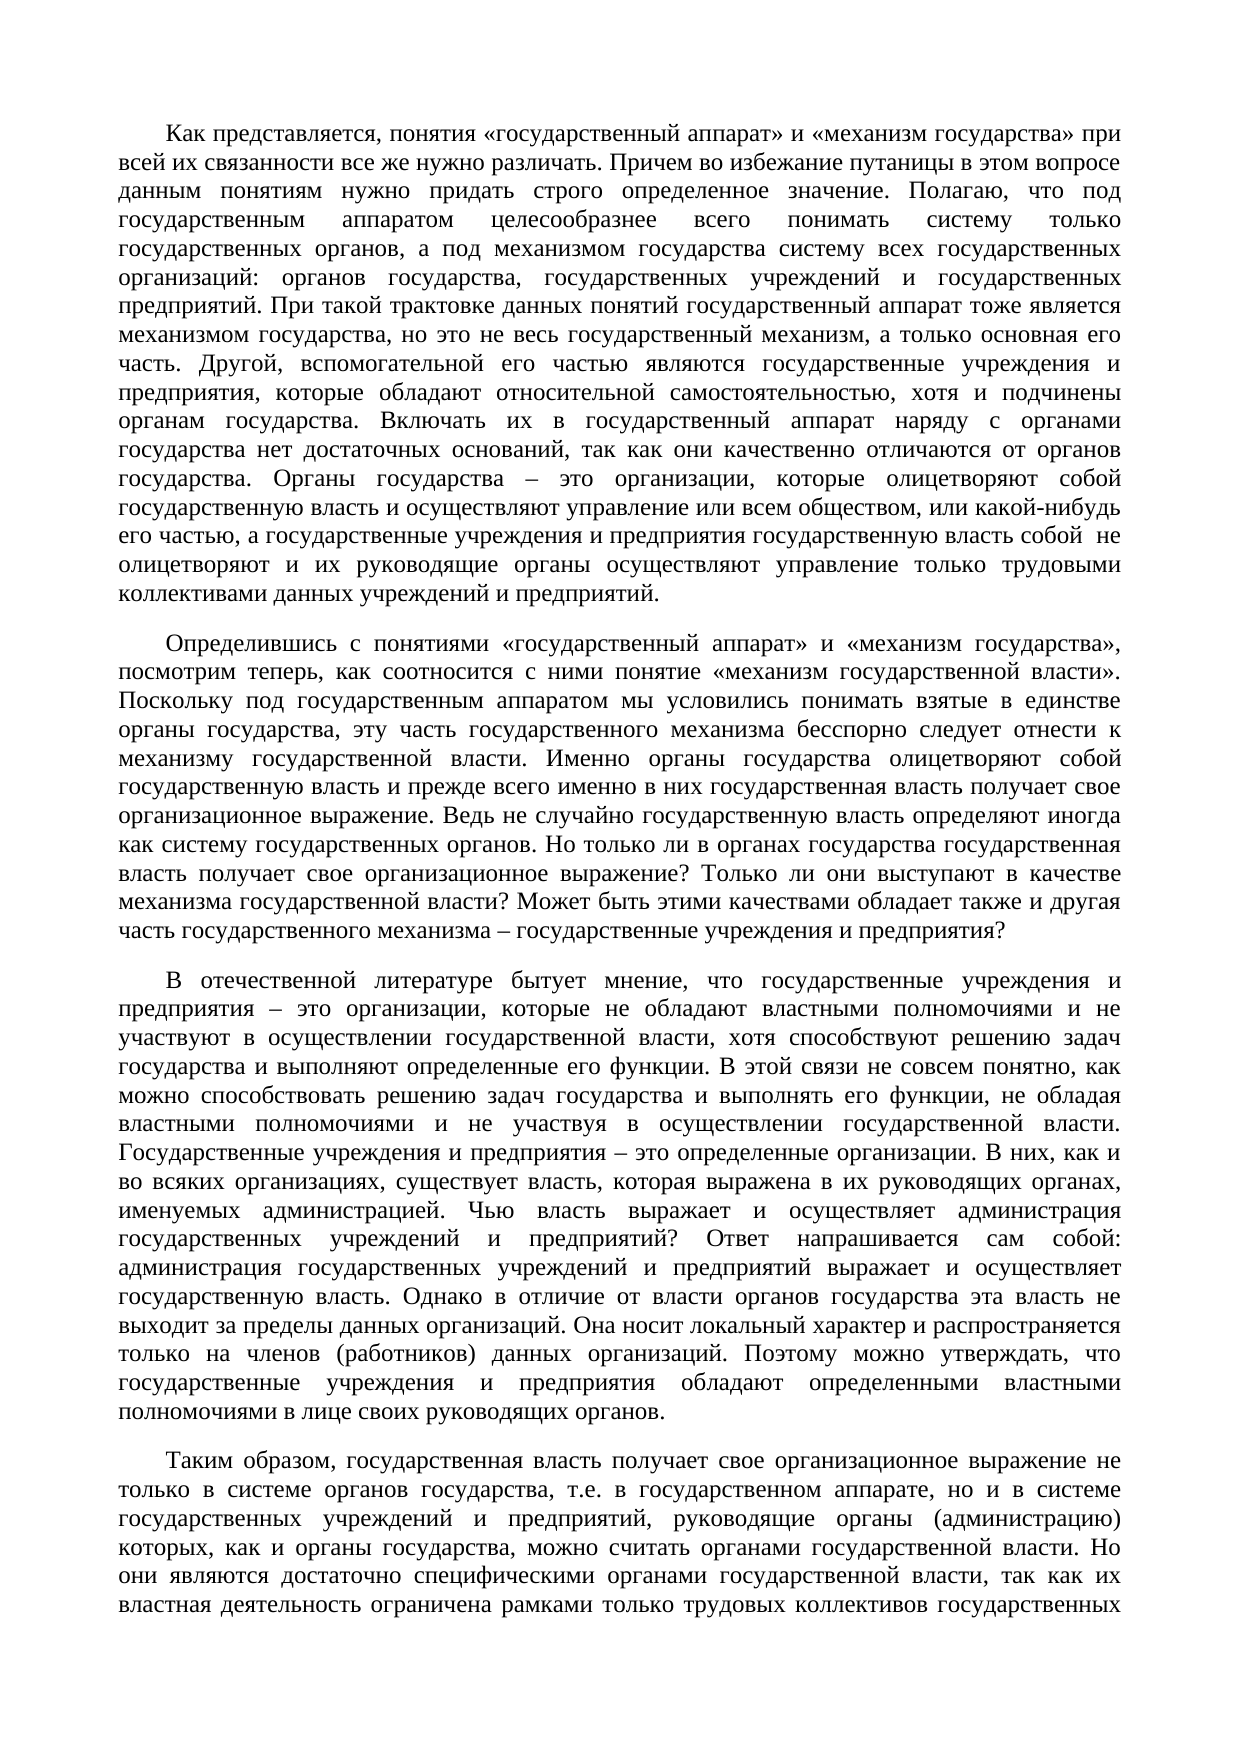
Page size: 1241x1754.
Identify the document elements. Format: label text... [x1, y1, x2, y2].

text Определившись с понятиями «государственный аппарат» и «механизм государства», посмотрим теперь, как соотносится с ними понятие «механизм государственной власти». Поскольку под государственным аппаратом мы условились понимать взятые в единстве органы государства, эту часть государственного механизма бесспорно следует отнести к механизму государственной власти. Именно органы государства олицетворяют собой государственную власть и прежде всего именно в них государственная власть получает свое организационное выражение. Ведь не случайно государственную власть определяют иногда как систему государственных органов. Но только ли в органах государства государственная власть получает свое организационное выражение? Только ли они выступают в качестве механизма государственной власти? Может быть этими качествами обладает также и другая часть государственного механизма – государственные учреждения и предприятия? [118, 628, 1122, 944]
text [118, 1446, 1122, 1618]
text Как представляется, понятия «государственный аппарат» и «механизм государства» при всей их связанности все же нужно различать. Причем во избежание путаницы в этом вопросе данным понятиям нужно придать строго определенное значение. Полагаю, что под государственным аппаратом целесообразнее всего понимать систему только государственных органов, а под механизмом государства систему всех государственных организаций: органов государства, государственных учреждений и государственных предприятий. При такой трактовке данных понятий государственный аппарат тоже является механизмом государства, но это не весь государственный механизм, а только основная его часть. Другой, вспомогательной его частью являются государственные учреждения и предприятия, которые обладают относительной самостоятельностью, хотя и подчинены органам государства. Включать их в государственный аппарат наряду с органами государства нет достаточных оснований, так как они качественно отличаются от органов государства. Органы государства – это организации, которые олицетворяют собой государственную власть и осуществляют управление или всем обществом, или какой-нибудь его частью, а государственные учреждения и предприятия государственную власть собой не олицетворяют и их руководящие органы осуществляют управление только трудовыми коллективами данных учреждений и предприятий. [118, 118, 1122, 607]
text В отечественной литературе бытует мнение, что государственные учреждения и предприятия – это организации, которые не обладают властными полномочиями и не участвуют в осуществлении государственной власти, хотя способствуют решению задач государства и выполняют определенные его функции. В этой связи не совсем понятно, как можно способствовать решению задач государства и выполнять его функции, не обладая властными полномочиями и не участвуя в осуществлении государственной власти. Государственные учреждения и предприятия – это определенные организации. В них, как и во всяких организациях, существует власть, которая выражена в их руководящих органах, именуемых администрацией. Чью власть выражает и осуществляет администрация государственных учреждений и предприятий? Ответ напрашивается сам собой: администрация государственных учреждений и предприятий выражает и осуществляет государственную власть. Однако в отличие от власти органов государства эта власть не выходит за пределы данных организаций. Она носит локальный характер и распространяется только на членов (работников) данных организаций. Поэтому можно утверждать, что государственные учреждения и предприятия обладают определенными властными полномочиями в лице своих руководящих органов. [118, 965, 1122, 1425]
